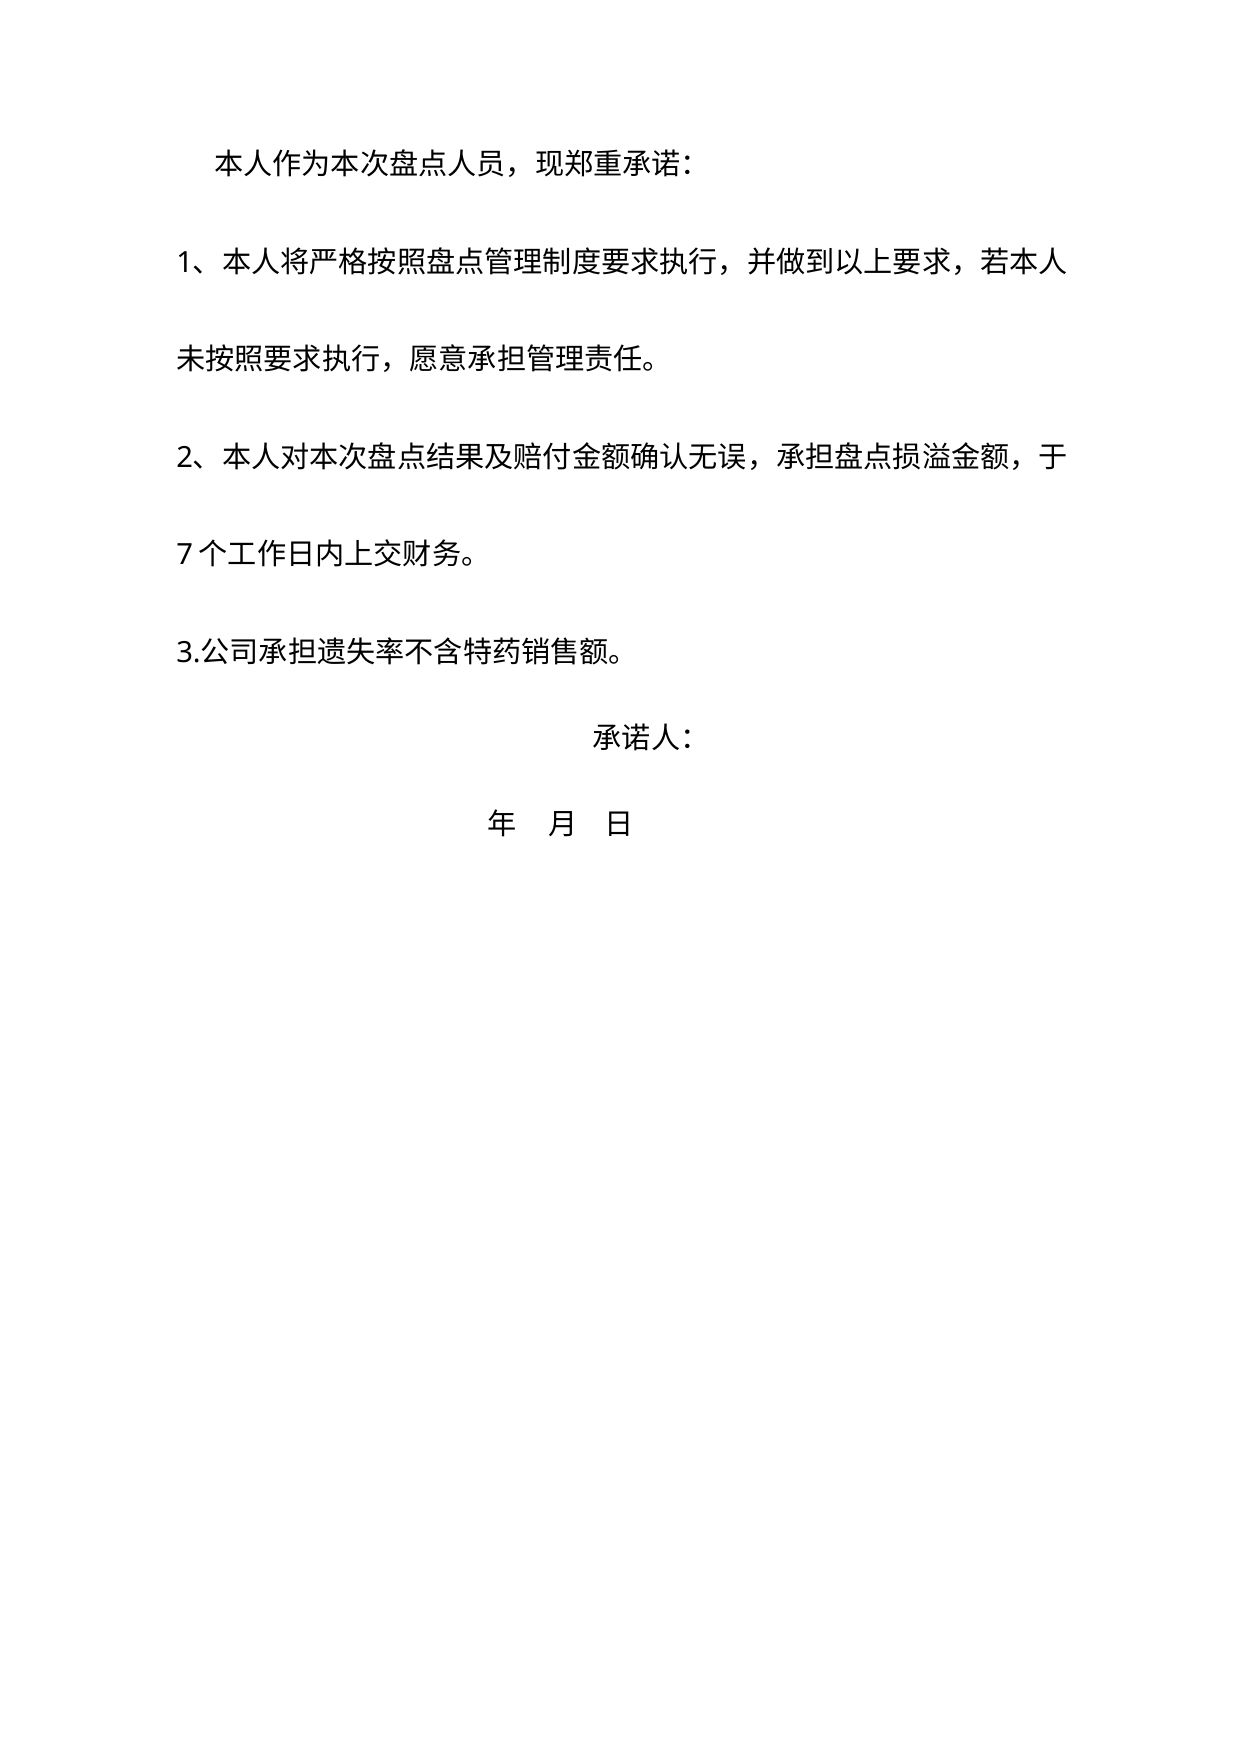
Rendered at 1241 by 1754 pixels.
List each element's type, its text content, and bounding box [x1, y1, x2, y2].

list 年 月 日 [176, 789, 1070, 854]
text 本人作为本次盘点人员，现郑重承诺： 1、本人将严格按照盘点管理制度要求执行，并做到以上要求，若本人未按照要求执行，愿意承担管理责任。 2、本人对本次盘点结果及赔付金额确认无误，承担盘点损溢金额，于7个工作日内上交财务。 3.公司承担遗失率不含特药销售额。 [176, 129, 1070, 682]
text 承诺人： [176, 703, 1070, 768]
